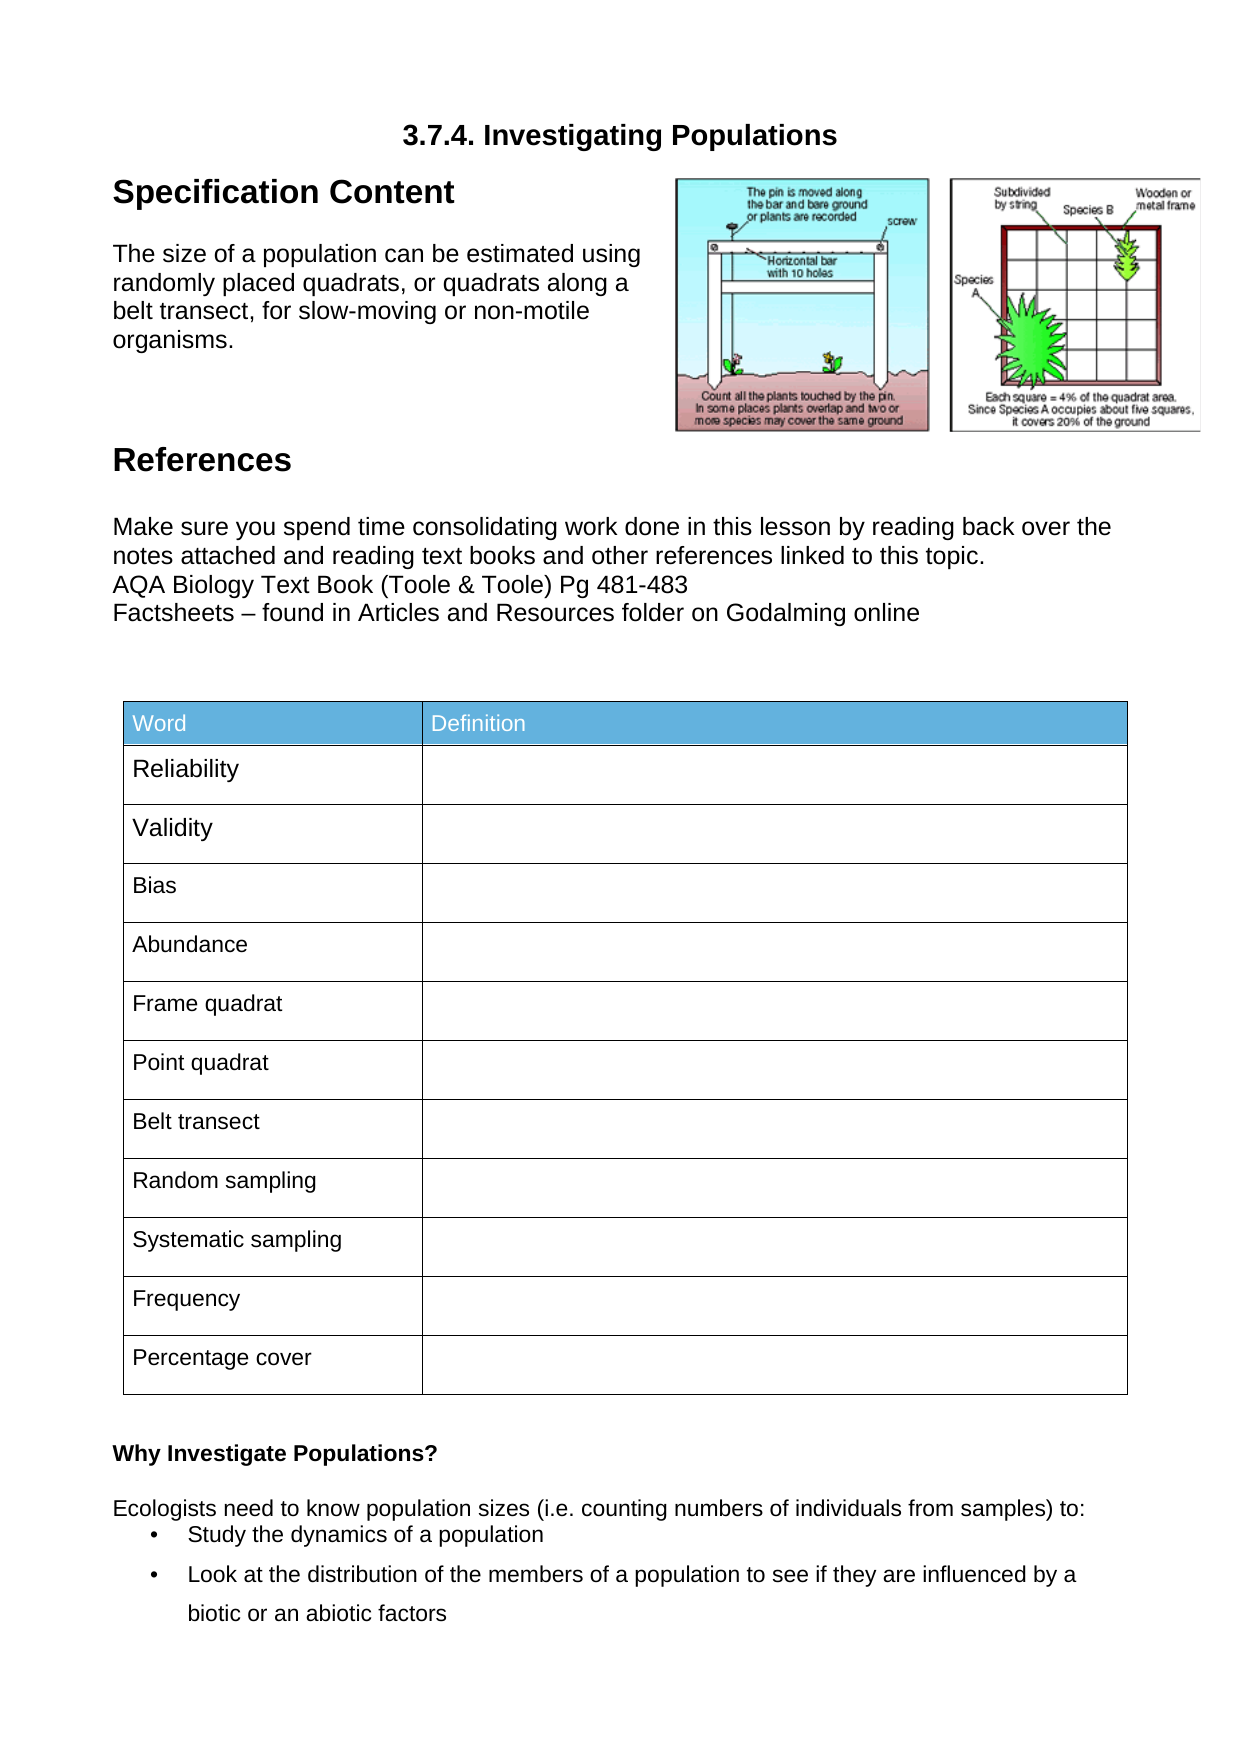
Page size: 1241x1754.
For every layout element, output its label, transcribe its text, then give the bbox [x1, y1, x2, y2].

table_cell Belt transect [124, 1100, 422, 1158]
table_cell [423, 1336, 1127, 1394]
table_cell Frame quadrat [124, 982, 422, 1040]
text Specification Content [112, 172, 1128, 210]
table_cell [423, 864, 1127, 922]
text References [112, 440, 1128, 478]
table_cell [423, 1159, 1127, 1217]
table_cell Bias [124, 864, 422, 922]
picture [670, 173, 1201, 432]
table_cell [423, 1041, 1127, 1099]
table_header Word [124, 702, 422, 744]
table_cell Systematic sampling [124, 1218, 422, 1276]
table_cell Percentage cover [124, 1336, 422, 1394]
table_cell [423, 746, 1127, 804]
table_cell [423, 1218, 1127, 1276]
text Factsheets – found in Articles and Resources folder on Godalming online [112, 598, 1128, 627]
table_cell Frequency [124, 1277, 422, 1335]
table_cell [423, 923, 1127, 981]
table_cell Abundance [124, 923, 422, 981]
table_cell [423, 982, 1127, 1040]
table_cell [423, 805, 1127, 863]
list Study the dynamics of a population [150, 1521, 1128, 1548]
text AQA Biology Text Book (Toole & Toole) Pg 481-483 [112, 569, 1128, 598]
text 3.7.4. Investigating Populations [112, 118, 1128, 152]
text Ecologists need to know population sizes (i.e. counting numbers of individuals from samples) to: [112, 1495, 1128, 1521]
table_cell Random sampling [124, 1159, 422, 1217]
table_cell [423, 1277, 1127, 1335]
text randomly placed quadrats, or quadrats along a belt transect, for slow-moving or non-motile organisms. [112, 268, 670, 354]
text Make sure you spend time consolidating work done in this lesson by reading back over the notes attached and reading text books and other references linked to this topic. [112, 512, 1128, 569]
table_header Definition [423, 702, 1127, 744]
table_cell Reliability [124, 746, 422, 804]
table_cell [423, 1100, 1127, 1158]
table_cell Validity [124, 805, 422, 863]
list Look at the distribution of the members of a population to see if they are influenced by a biotic or an abiotic factors [150, 1561, 1128, 1627]
text Why Investigate Populations? [112, 1440, 1128, 1466]
table_cell Point quadrat [124, 1041, 422, 1099]
text The size of a population can be estimated using [112, 239, 670, 268]
